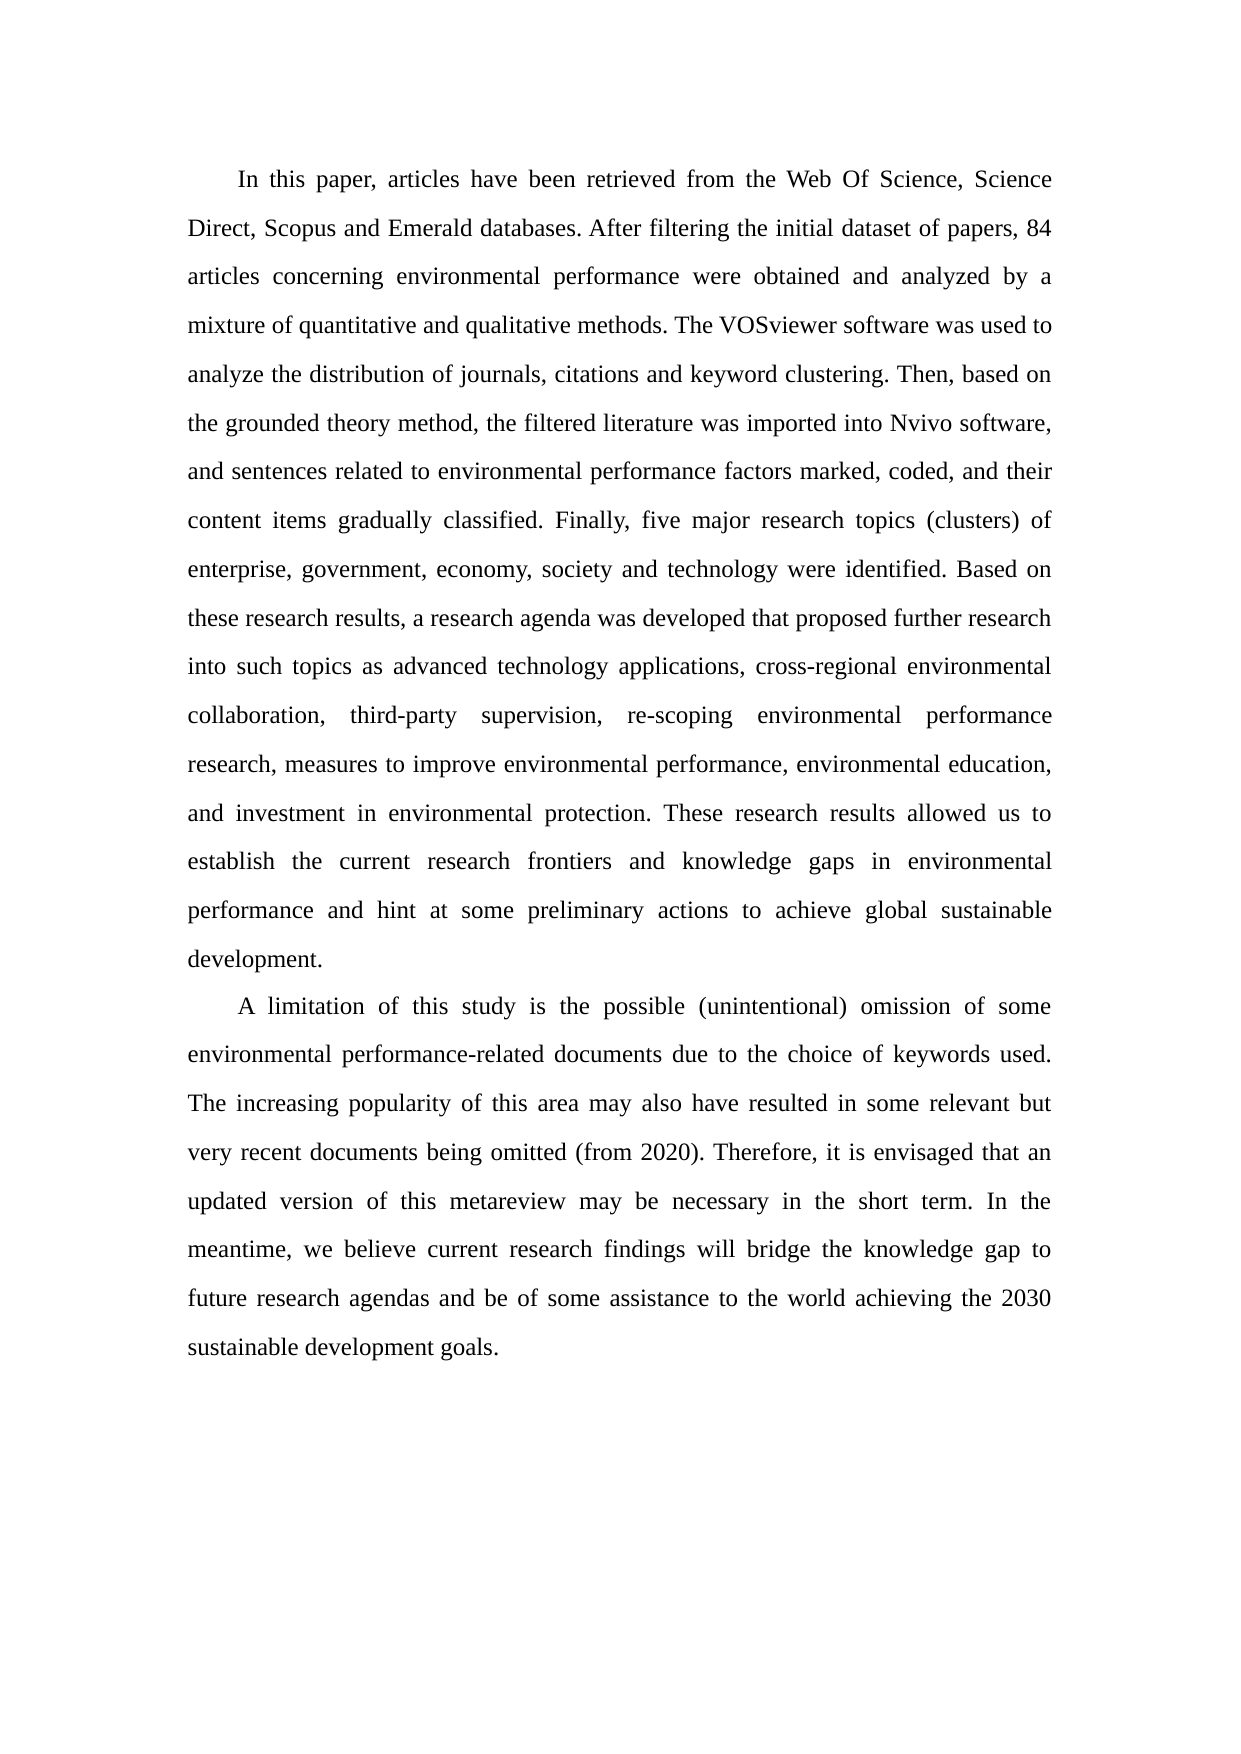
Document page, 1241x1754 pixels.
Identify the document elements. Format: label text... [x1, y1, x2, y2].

text In this paper, articles have been retrieved from the Web Of Science, Science Direct, Scopus and Emerald databases. After filtering the initial dataset of papers, 84 articles concerning environmental performance were obtained and analyzed by a mixture of quantitative and qualitative methods. The VOSviewer software was used to analyze the distribution of journals, citations and keyword clustering. Then, based on the grounded theory method, the filtered literature was imported into Nvivo software, and sentences related to environmental performance factors marked, coded, and their content items gradually classified. Finally, five major research topics (clusters) of enterprise, government, economy, society and technology were identified. Based on these research results, a research agenda was developed that proposed further research into such topics as advanced technology applications, cross-regional environmental collaboration, third-party supervision, re-scoping environmental performance research, measures to improve environmental performance, environmental education, and investment in environmental protection. These research results allowed us to establish the current research frontiers and knowledge gaps in environmental performance and hint at some preliminary actions to achieve global sustainable development. [187, 162, 1053, 974]
text A limitation of this study is the possible (unintentional) omission of some environmental performance-related documents due to the choice of keywords used. The increasing popularity of this area may also have resulted in some relevant but very recent documents being omitted (from 2020). Therefore, it is envisaged that an updated version of this metareview may be necessary in the short term. In the meantime, we believe current research findings will bridge the knowledge gap to future research agendas and be of some assistance to the world achieving the 2030 sustainable development goals. [187, 989, 1053, 1363]
